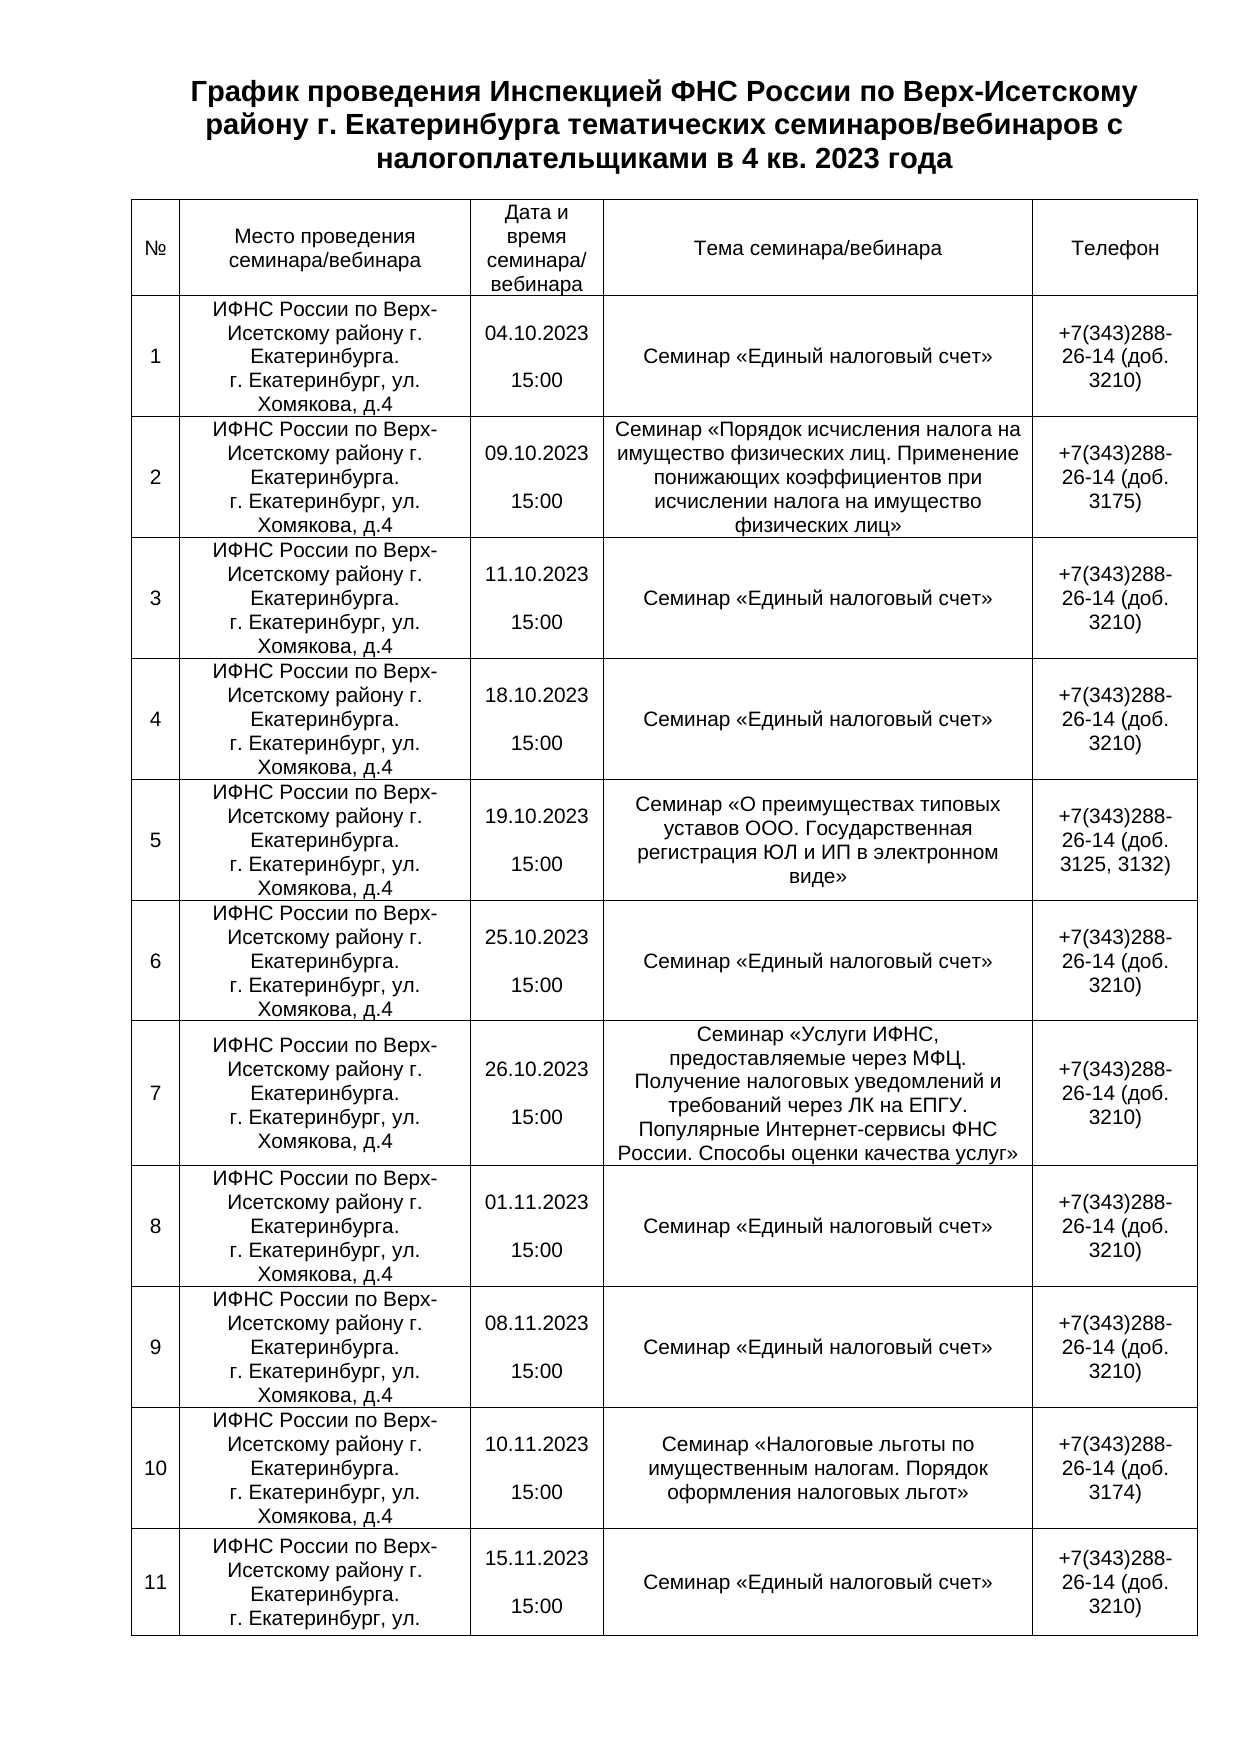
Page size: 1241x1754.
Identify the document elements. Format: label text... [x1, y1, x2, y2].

table_cell +7(343)288-26-14 (доб. 3210) [1033, 1021, 1197, 1165]
table_cell Семинар «Единый налоговый счет» [604, 1287, 1032, 1407]
table_cell ИФНС России по Верх-Исетскому району г. Екатеринбурга. г. Екатеринбург, ул. Хомякова, д.4 [180, 1021, 470, 1165]
table_header Телефон [1033, 200, 1197, 295]
table_header Дата и время семинара/вебинара [471, 200, 603, 295]
table_cell +7(343)288-26-14 (доб. 3210) [1033, 1166, 1197, 1286]
table_cell Семинар «Порядок исчисления налога на имущество физических лиц. Применение понижающих коэффициентов при исчислении налога на имущество физических лиц» [604, 417, 1032, 537]
table_cell +7(343)288-26-14 (доб. 3210) [1033, 538, 1197, 658]
table_cell Семинар «Единый налоговый счет» [604, 1166, 1032, 1286]
table_cell Семинар «Единый налоговый счет» [604, 296, 1032, 416]
table_cell Семинар «Единый налоговый счет» [604, 659, 1032, 779]
table_cell 18.10.2023 15:00 [471, 659, 603, 779]
table_header Место проведения семинара/вебинара [180, 200, 470, 295]
table_cell 25.10.2023 15:00 [471, 901, 603, 1020]
table_cell Семинар «О преимуществах типовых уставов ООО. Государственная регистрация ЮЛ и ИП в электронном виде» [604, 780, 1032, 899]
table_cell 4 [132, 659, 179, 779]
table_cell +7(343)288-26-14 (доб. 3210) [1033, 659, 1197, 779]
table_cell ИФНС России по Верх-Исетскому району г. Екатеринбурга. г. Екатеринбург, ул. Хомякова, д.4 [180, 417, 470, 537]
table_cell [604, 1529, 1032, 1635]
table_cell 2 [132, 417, 179, 537]
table_header Тема семинара/вебинара [604, 200, 1032, 295]
table_cell ИФНС России по Верх-Исетскому району г. Екатеринбурга. г. Екатеринбург, ул. Хомякова, д.4 [180, 1287, 470, 1407]
table_cell 26.10.2023 15:00 [471, 1021, 603, 1165]
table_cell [1033, 1529, 1197, 1635]
table_cell 1 [132, 296, 179, 416]
table_cell 11 [132, 1529, 179, 1635]
table_cell +7(343)288-26-14 (доб. 3174) [1033, 1408, 1197, 1528]
table_cell 15.11.2023 15:00 [471, 1529, 603, 1635]
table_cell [180, 1529, 470, 1635]
table_cell 3 [132, 538, 179, 658]
table_cell 6 [132, 901, 179, 1020]
text График проведения Инспекцией ФНС России по Верх-Исетскому району г. Екатеринбурга тематических семинаров/вебинаров с налогоплательщиками в 4 кв. 2023 года [177, 74, 1152, 174]
table_cell 08.11.2023 15:00 [471, 1287, 603, 1407]
table_cell Семинар «Единый налоговый счет» [604, 538, 1032, 658]
table_cell 10 [132, 1408, 179, 1528]
table_cell +7(343)288-26-14 (доб. 3125, 3132) [1033, 780, 1197, 899]
table_cell 04.10.2023 15:00 [471, 296, 603, 416]
table_cell Семинар «Единый налоговый счет» [604, 901, 1032, 1020]
table_cell Семинар «Налоговые льготы по имущественным налогам. Порядок оформления налоговых льгот» [604, 1408, 1032, 1528]
table_cell ИФНС России по Верх-Исетскому району г. Екатеринбурга. г. Екатеринбург, ул. Хомякова, д.4 [180, 538, 470, 658]
table_cell ИФНС России по Верх-Исетскому району г. Екатеринбурга. г. Екатеринбург, ул. Хомякова, д.4 [180, 901, 470, 1020]
table_cell 9 [132, 1287, 179, 1407]
table_header № [132, 200, 179, 295]
table_cell 8 [132, 1166, 179, 1286]
table_cell Семинар «Услуги ИФНС, предоставляемые через МФЦ. Получение налоговых уведомлений и требований через ЛК на ЕПГУ. Популярные Интернет-сервисы ФНС России. Способы оценки качества услуг» [604, 1021, 1032, 1165]
table_cell ИФНС России по Верх-Исетскому району г. Екатеринбурга. г. Екатеринбург, ул. Хомякова, д.4 [180, 1166, 470, 1286]
table_cell 7 [132, 1021, 179, 1165]
table_cell +7(343)288-26-14 (доб. 3175) [1033, 417, 1197, 537]
table_cell +7(343)288-26-14 (доб. 3210) [1033, 296, 1197, 416]
table_cell 01.11.2023 15:00 [471, 1166, 603, 1286]
table_cell 11.10.2023 15:00 [471, 538, 603, 658]
table_cell ИФНС России по Верх-Исетскому району г. Екатеринбурга. г. Екатеринбург, ул. Хомякова, д.4 [180, 1408, 470, 1528]
table_cell ИФНС России по Верх-Исетскому району г. Екатеринбурга. г. Екатеринбург, ул. Хомякова, д.4 [180, 659, 470, 779]
table_cell +7(343)288-26-14 (доб. 3210) [1033, 901, 1197, 1020]
table_cell 10.11.2023 15:00 [471, 1408, 603, 1528]
table_cell 09.10.2023 15:00 [471, 417, 603, 537]
table_cell 19.10.2023 15:00 [471, 780, 603, 899]
table_cell ИФНС России по Верх-Исетскому району г. Екатеринбурга. г. Екатеринбург, ул. Хомякова, д.4 [180, 296, 470, 416]
table_cell ИФНС России по Верх-Исетскому району г. Екатеринбурга. г. Екатеринбург, ул. Хомякова, д.4 [180, 780, 470, 899]
table_cell 5 [132, 780, 179, 899]
table_cell +7(343)288-26-14 (доб. 3210) [1033, 1287, 1197, 1407]
